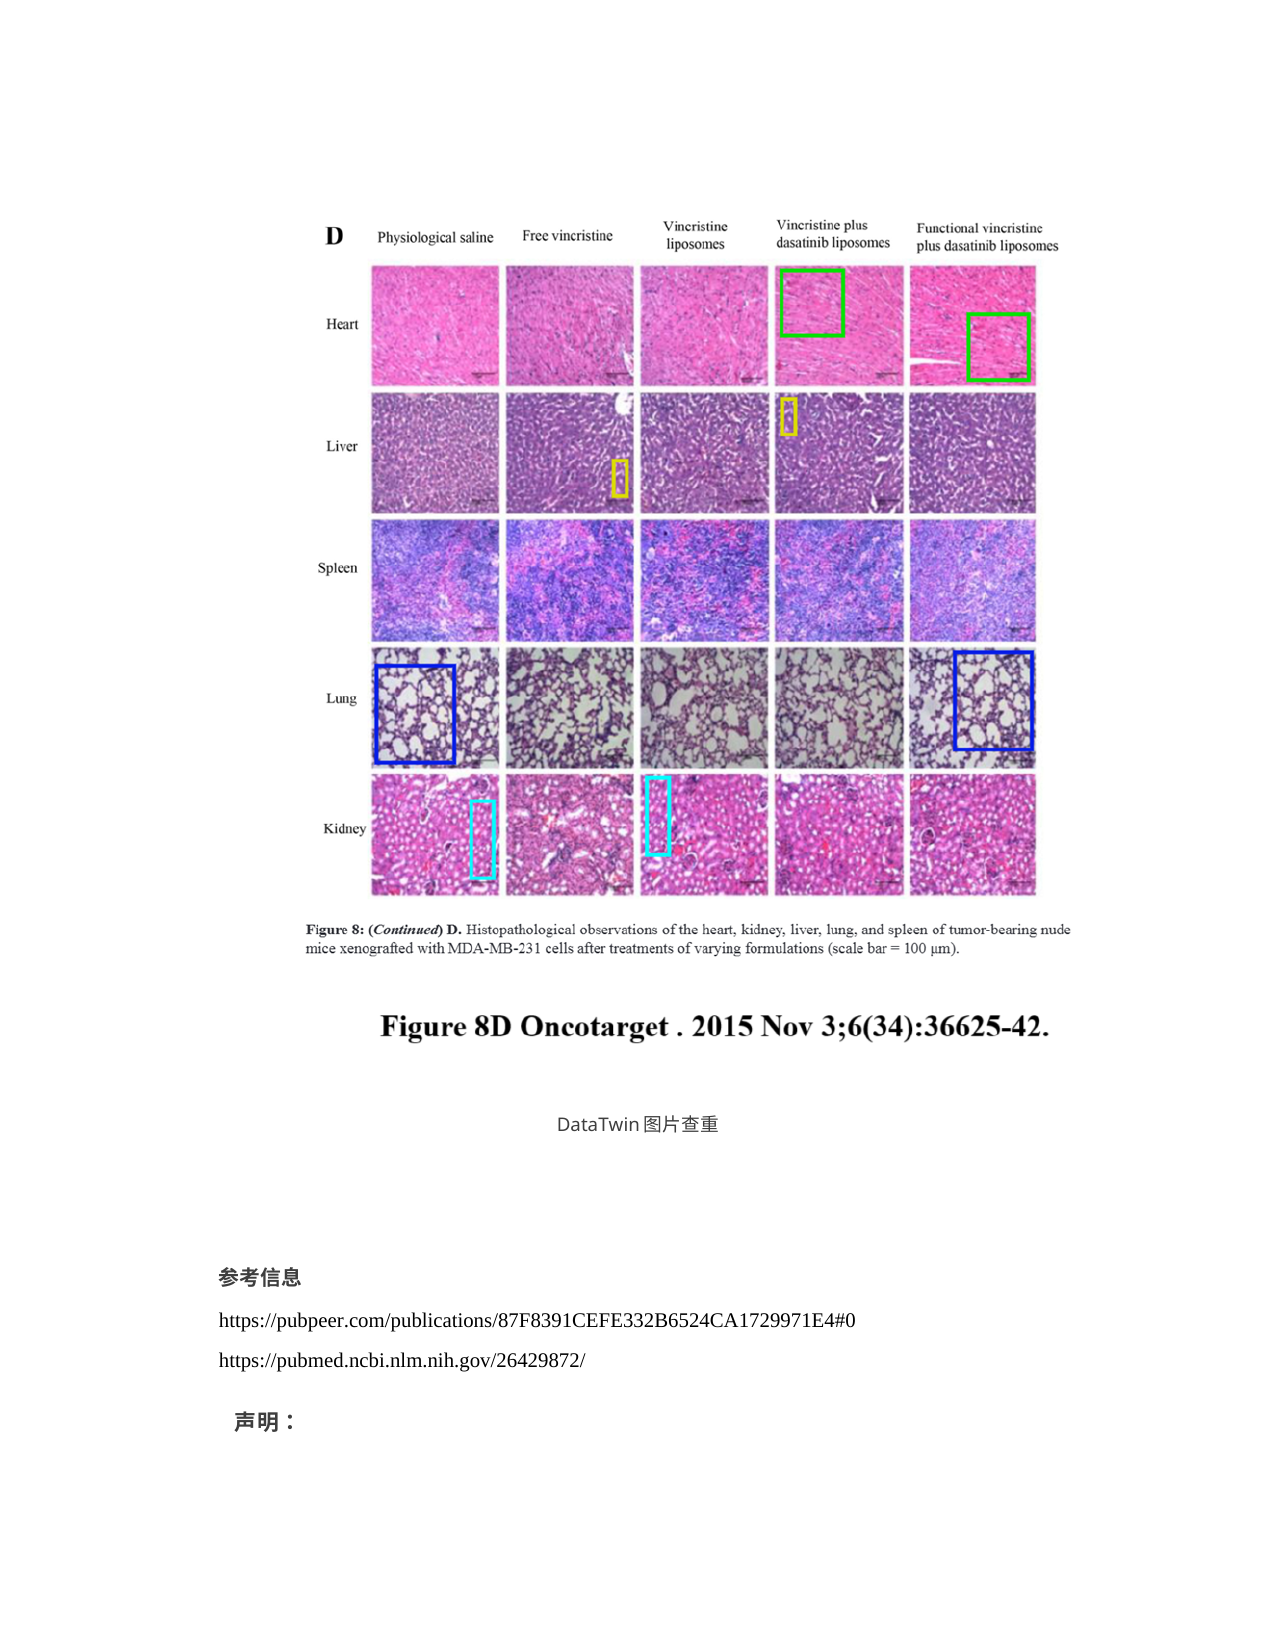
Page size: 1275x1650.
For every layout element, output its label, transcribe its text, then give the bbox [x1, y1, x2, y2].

text 声明： [234, 1407, 1056, 1436]
text https://pubmed.ncbi.nlm.nih.gov/26429872/ [219, 1332, 1056, 1372]
text DataTwin图片查重 [222, 1087, 1053, 1137]
text https://pubpeer.com/publications/87F8391CEFE332B6524CA1729971E4#0 [219, 1292, 1056, 1332]
text 参考信息 [219, 1252, 1056, 1292]
picture [240, 150, 1141, 1087]
